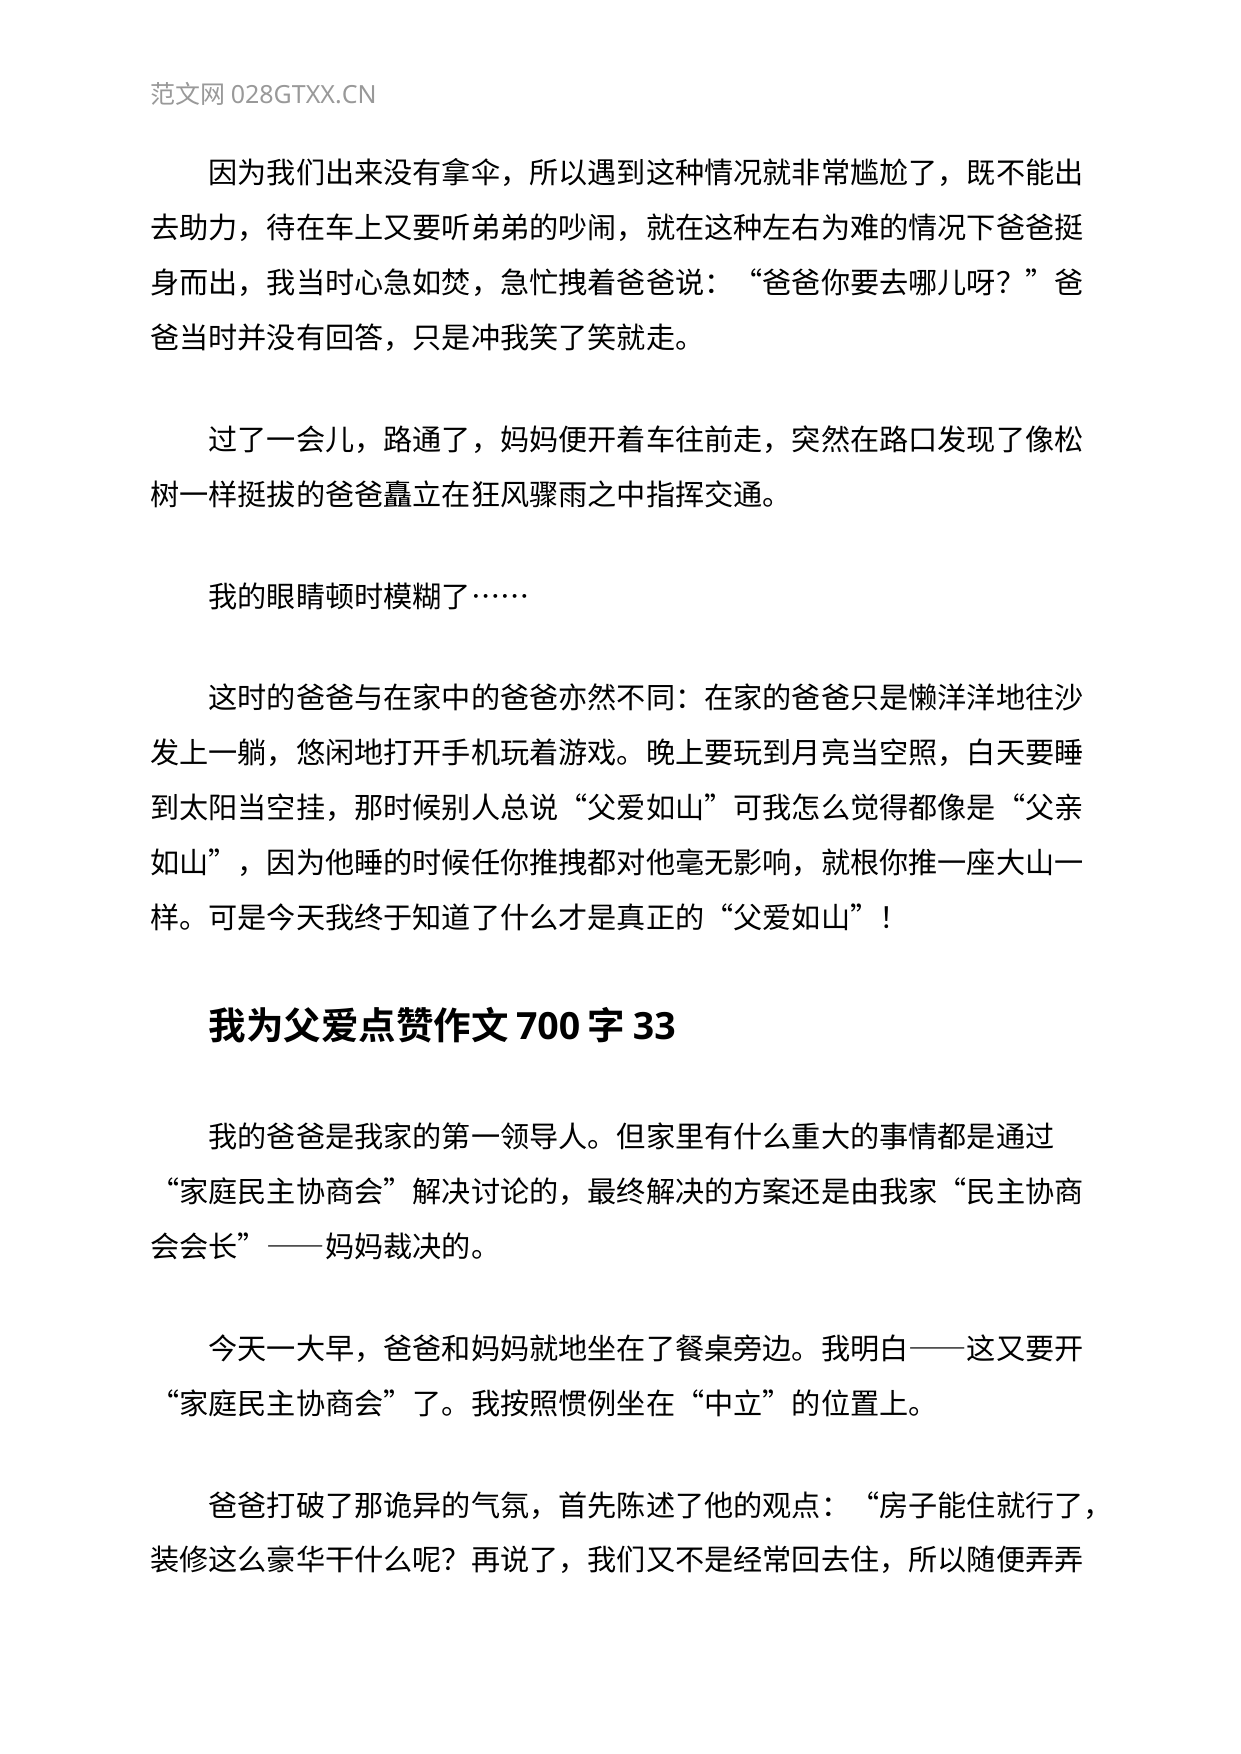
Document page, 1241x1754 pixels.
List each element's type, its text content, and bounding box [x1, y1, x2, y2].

text 我的眼睛顿时模糊了…… [150, 573, 1090, 615]
text 今天一大早，爸爸和妈妈就地坐在了餐桌旁边。我明白——这又要开 “家庭民主协商会”了。我按照惯例坐在“中立”的位置上。 [150, 1325, 1090, 1423]
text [150, 1482, 1090, 1579]
text 我为父爱点赞作文700字33 [150, 996, 1090, 1051]
text 过了一会儿，路通了，妈妈便开着车往前走，突然在路口发现了像松树一样挺拔的爸爸矗立在狂风骤雨之中指挥交通。 [150, 416, 1090, 514]
text 我的爸爸是我家的第一领导人。但家里有什么重大的事情都是通过“家庭民主协商会”解决讨论的，最终解决的方案还是由我家“民主协商会会长”——妈妈裁决的。 [150, 1114, 1090, 1266]
text 因为我们出来没有拿伞，所以遇到这种情况就非常尴尬了，既不能出去助力，待在车上又要听弟弟的吵闹，就在这种左右为难的情况下爸爸挺身而出，我当时心急如焚，急忙拽着爸爸说：“爸爸你要去哪儿呀？”爸爸当时并没有回答，只是冲我笑了笑就走。 [150, 150, 1090, 357]
text 这时的爸爸与在家中的爸爸亦然不同：在家的爸爸只是懒洋洋地往沙发上一躺，悠闲地打开手机玩着游戏。晚上要玩到月亮当空照，白天要睡到太阳当空挂，那时候别人总说“父爱如山”可我怎么觉得都像是“父亲如山”，因为他睡的时候任你推拽都对他毫无影响，就根你推一座大山一样。可是今天我终于知道了什么才是真正的“父爱如山”！ [150, 675, 1090, 937]
